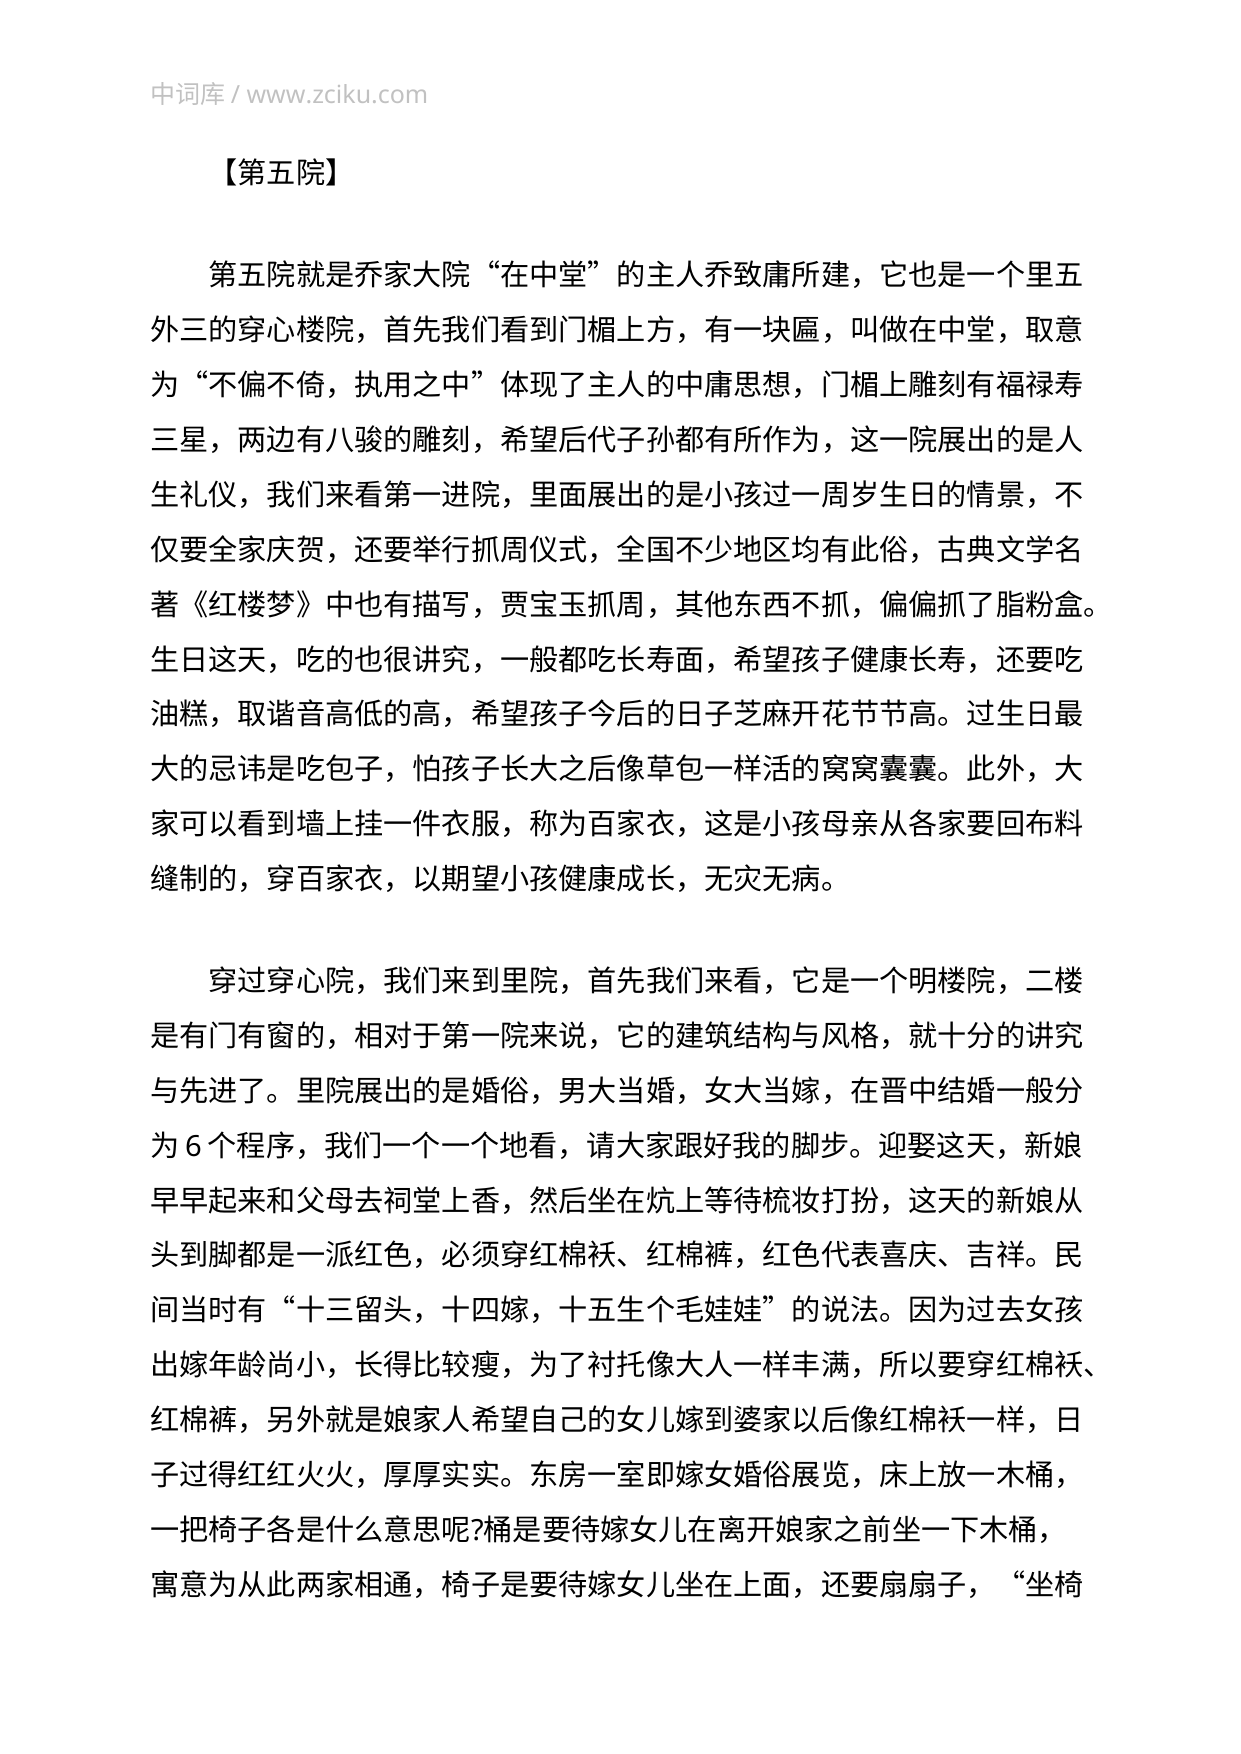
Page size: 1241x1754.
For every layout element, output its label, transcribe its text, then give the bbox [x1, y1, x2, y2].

text 第五院就是乔家大院“在中堂”的主人乔致庸所建，它也是一个里五外三的穿心楼院，首先我们看到门楣上方，有一块匾，叫做在中堂，取意为“不偏不倚，执用之中”体现了主人的中庸思想，门楣上雕刻有福禄寿三星，两边有八骏的雕刻，希望后代子孙都有所作为，这一院展出的是人生礼仪，我们来看第一进院，里面展出的是小孩过一周岁生日的情景，不仅要全家庆贺，还要举行抓周仪式，全国不少地区均有此俗，古典文学名著《红楼梦》中也有描写，贾宝玉抓周，其他东西不抓，偏偏抓了脂粉盒。生日这天，吃的也很讲究，一般都吃长寿面，希望孩子健康长寿，还要吃油糕，取谐音高低的高，希望孩子今后的日子芝麻开花节节高。过生日最大的忌讳是吃包子，怕孩子长大之后像草包一样活的窝窝囊囊。此外，大家可以看到墙上挂一件衣服，称为百家衣，这是小孩母亲从各家要回布料缝制的，穿百家衣，以期望小孩健康成长，无灾无病。 [150, 252, 1090, 898]
text 【第五院】 [150, 150, 1090, 192]
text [150, 957, 1090, 1604]
